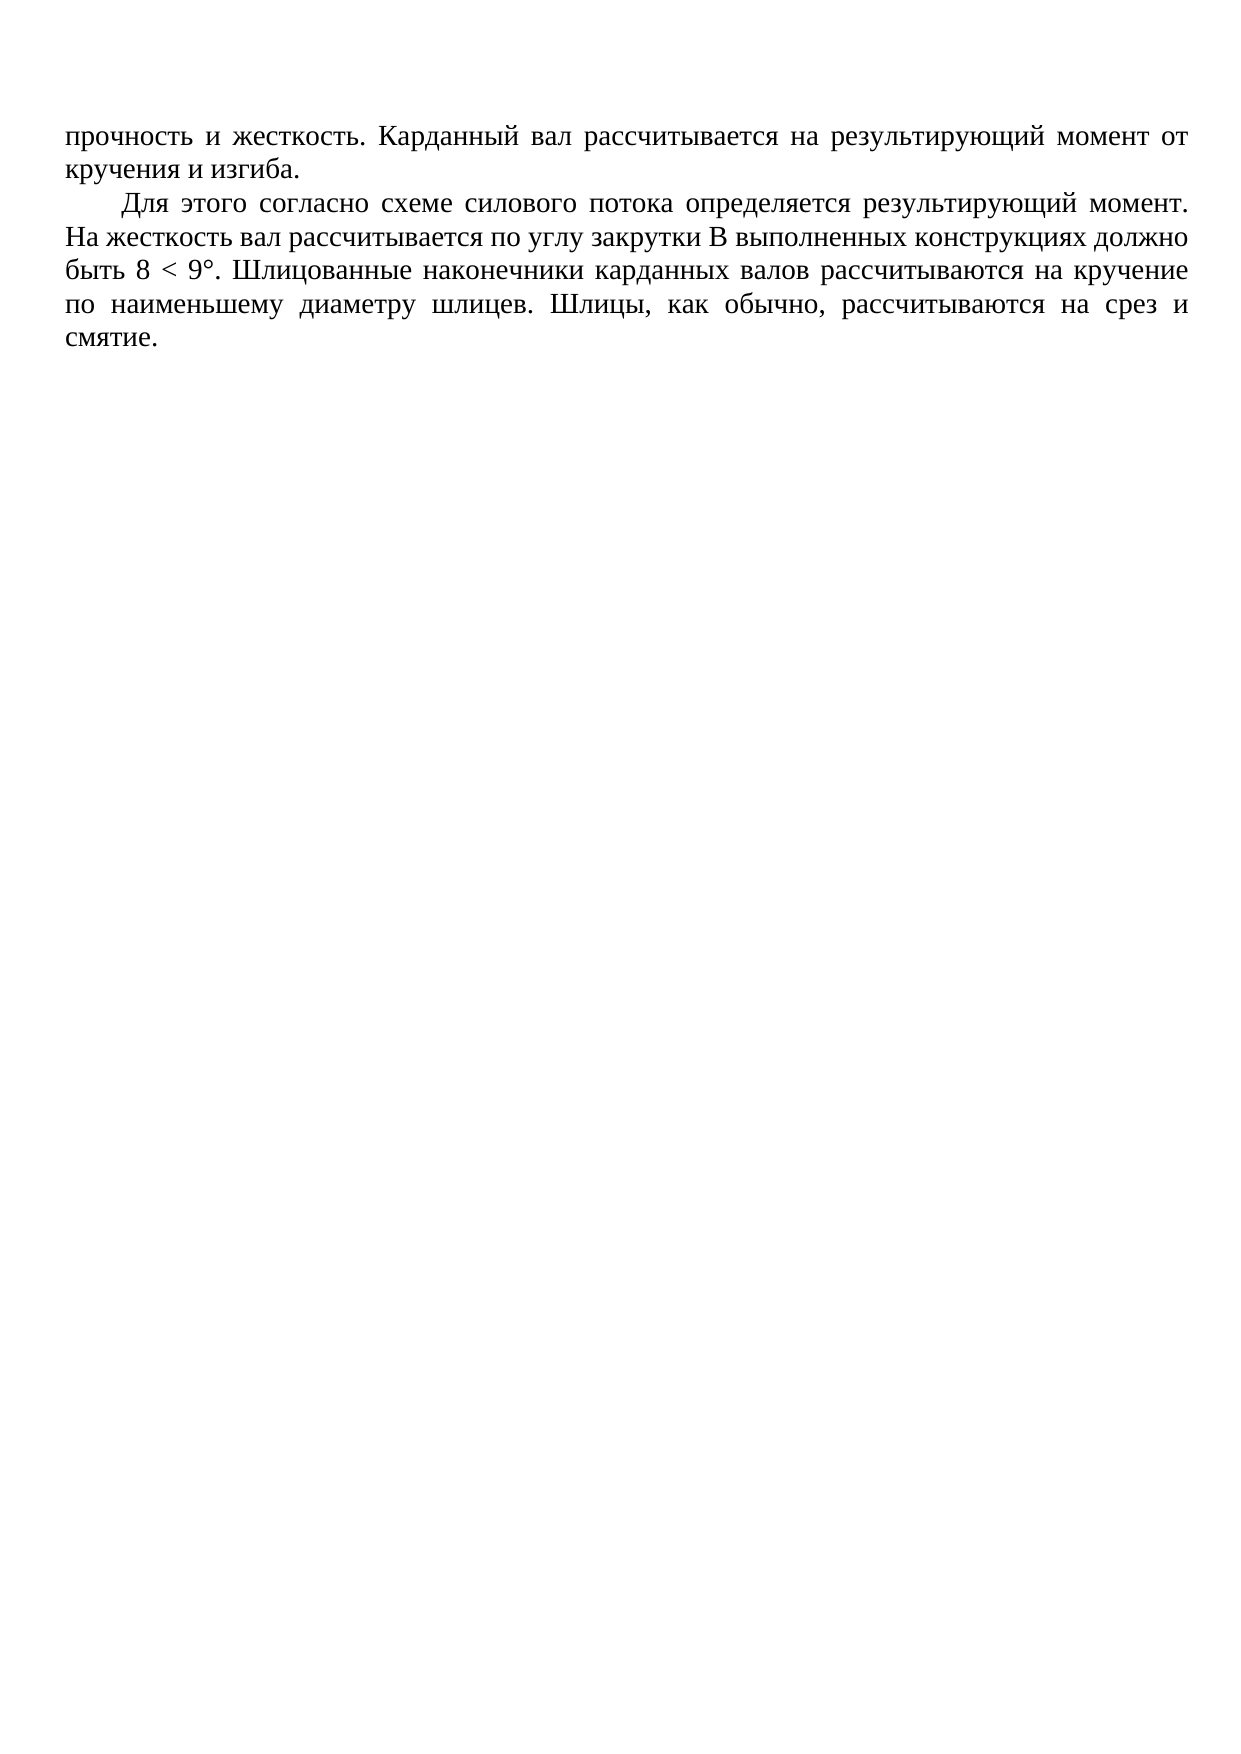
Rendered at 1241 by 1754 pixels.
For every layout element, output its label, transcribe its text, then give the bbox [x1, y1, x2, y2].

text Для этого согласно схеме силового потока определяется результирующий момент. На жесткость вал рассчитывается по углу закрутки В выполненных конструкциях должно быть 8 < 9°. Шлицованные наконечники карданных валов рассчитываются на кручение по наименьшему диаметру шлицев. Шлицы, как обычно, рассчитываются на срез и смятие. [65, 185, 1190, 353]
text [65, 118, 1190, 185]
